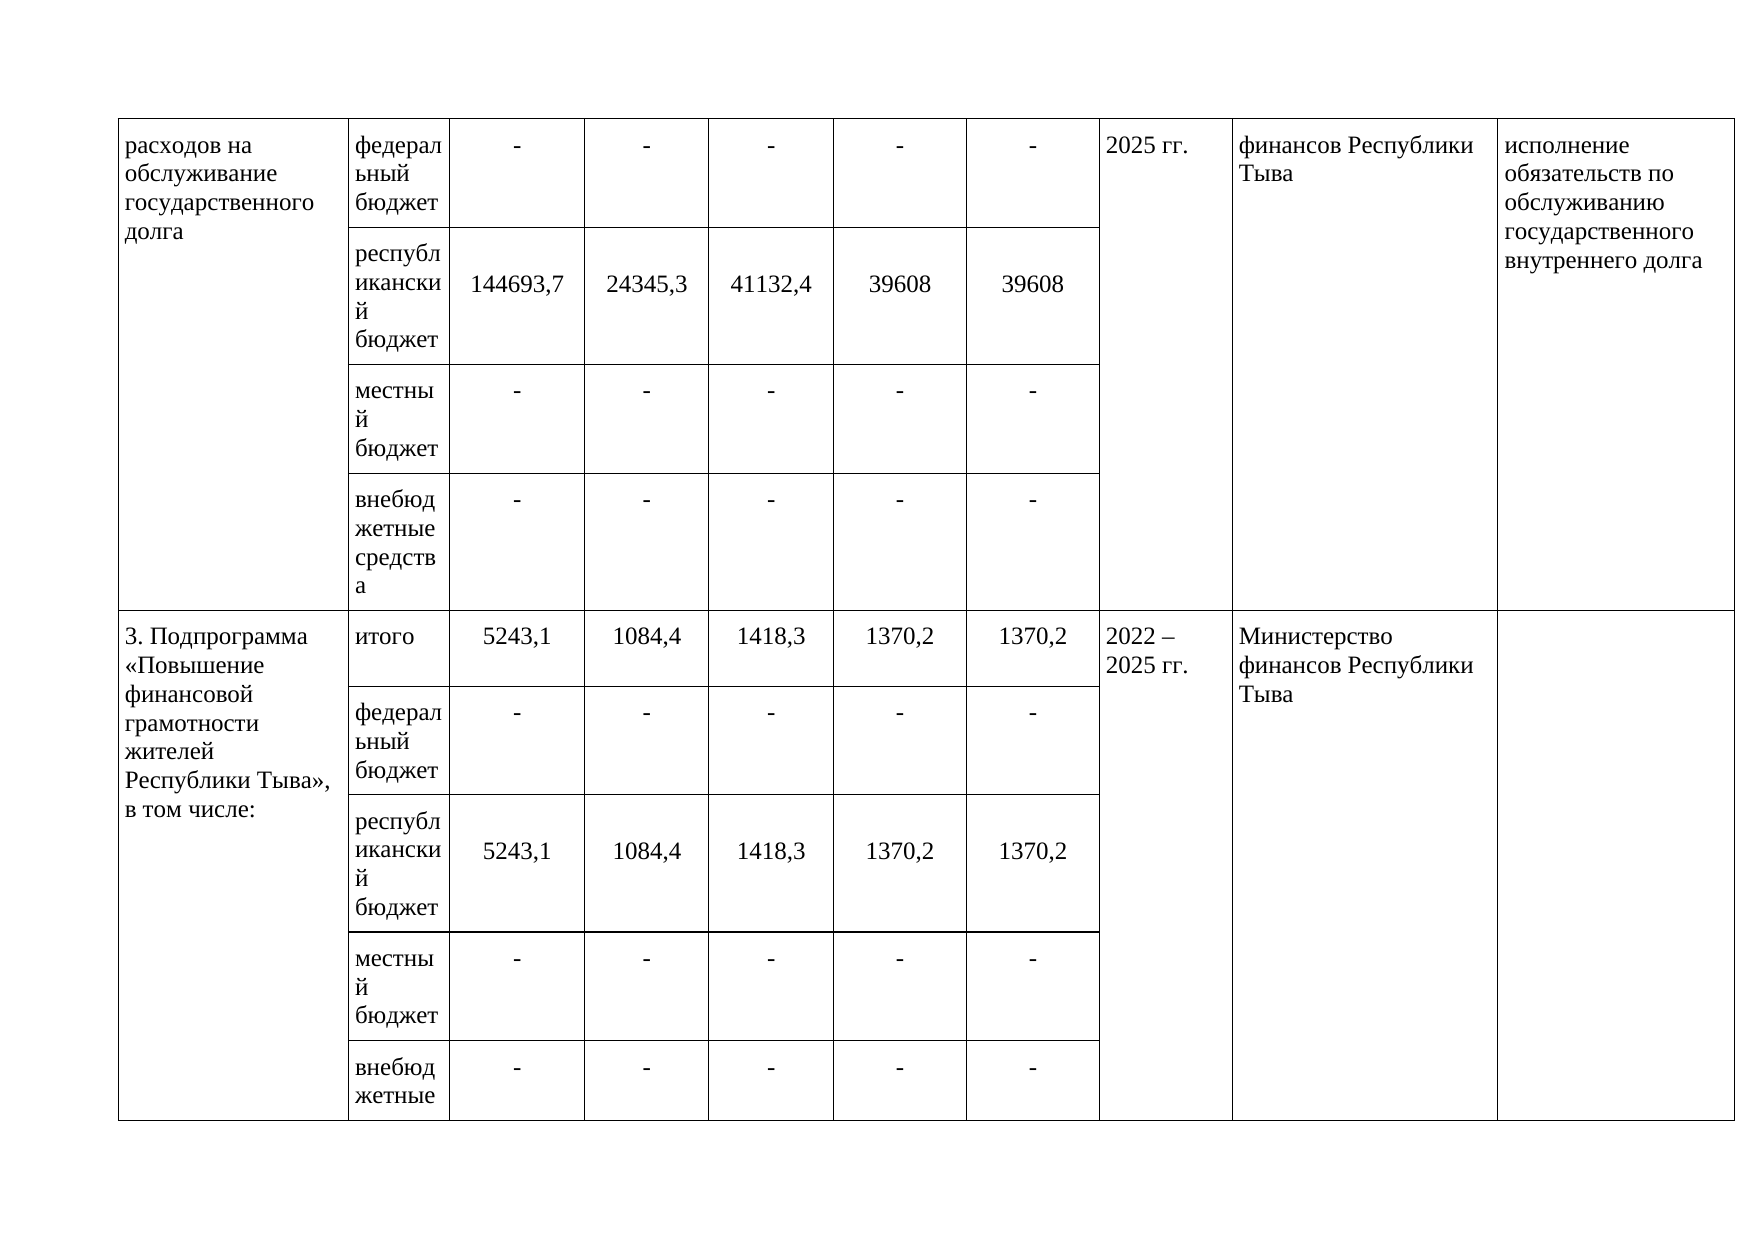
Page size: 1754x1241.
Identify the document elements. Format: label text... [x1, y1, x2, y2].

table_cell 2022 – 2025 гг. [1100, 611, 1232, 1120]
table_cell - [967, 474, 1099, 610]
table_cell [1498, 119, 1734, 610]
table_cell - [834, 933, 966, 1040]
table_cell 1418,3 [709, 795, 833, 931]
table_cell - [709, 1041, 833, 1120]
table_cell - [967, 119, 1099, 227]
table_cell 1370,2 [967, 611, 1099, 686]
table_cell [119, 119, 348, 610]
table_cell 2022 – 2025 гг. [1100, 119, 1232, 610]
table_cell 39608 [834, 228, 966, 364]
table_cell - [450, 1041, 584, 1120]
table_cell - [709, 474, 833, 610]
table_cell федеральный бюджет [349, 119, 449, 227]
table_cell местный бюджет [349, 933, 449, 1040]
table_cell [1233, 119, 1497, 610]
table_cell 41132,4 [709, 228, 833, 364]
table_cell - [709, 119, 833, 227]
table_cell - [709, 933, 833, 1040]
table_cell республиканский бюджет [349, 228, 449, 364]
table_cell - [709, 365, 833, 472]
table_cell 1084,4 [585, 611, 708, 686]
table_cell - [967, 687, 1099, 794]
table_cell - [585, 687, 708, 794]
table_cell 144693,7 [450, 228, 584, 364]
table_cell - [450, 365, 584, 472]
table_cell 39608 [967, 228, 1099, 364]
table_cell местный бюджет [349, 365, 449, 472]
table_cell [1498, 611, 1734, 1120]
table_cell 1370,2 [834, 611, 966, 686]
table_cell итого [349, 611, 449, 686]
table_cell - [585, 119, 708, 227]
table_cell - [834, 119, 966, 227]
table_cell - [834, 687, 966, 794]
table_cell 1370,2 [967, 795, 1099, 931]
table_cell 5243,1 [450, 795, 584, 931]
table_cell - [834, 474, 966, 610]
table_cell - [967, 933, 1099, 1040]
table_cell внебюджетные средства [349, 474, 449, 610]
table_cell - [709, 687, 833, 794]
table_cell федеральный бюджет [349, 687, 449, 794]
table_cell - [585, 933, 708, 1040]
table_cell - [450, 474, 584, 610]
table_cell 1084,4 [585, 795, 708, 931]
table_cell - [834, 365, 966, 472]
table_cell 1370,2 [834, 795, 966, 931]
table_cell Министерство финансов Республики Тыва [1233, 611, 1497, 1120]
table_cell - [834, 1041, 966, 1120]
table_cell - [450, 687, 584, 794]
table_cell - [585, 1041, 708, 1120]
table_cell 1418,3 [709, 611, 833, 686]
table_cell - [450, 119, 584, 227]
table_cell 3. Подпрограмма «Повышение финансовой грамотности жителей Республики Тыва», в том числе: [119, 611, 348, 1120]
table_cell - [585, 474, 708, 610]
table_cell республиканский бюджет [349, 795, 449, 931]
table_cell 24345,3 [585, 228, 708, 364]
table_cell - [585, 365, 708, 472]
table_cell - [967, 1041, 1099, 1120]
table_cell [349, 1041, 449, 1120]
table_cell - [967, 365, 1099, 472]
table_cell - [450, 933, 584, 1040]
table_cell 5243,1 [450, 611, 584, 686]
